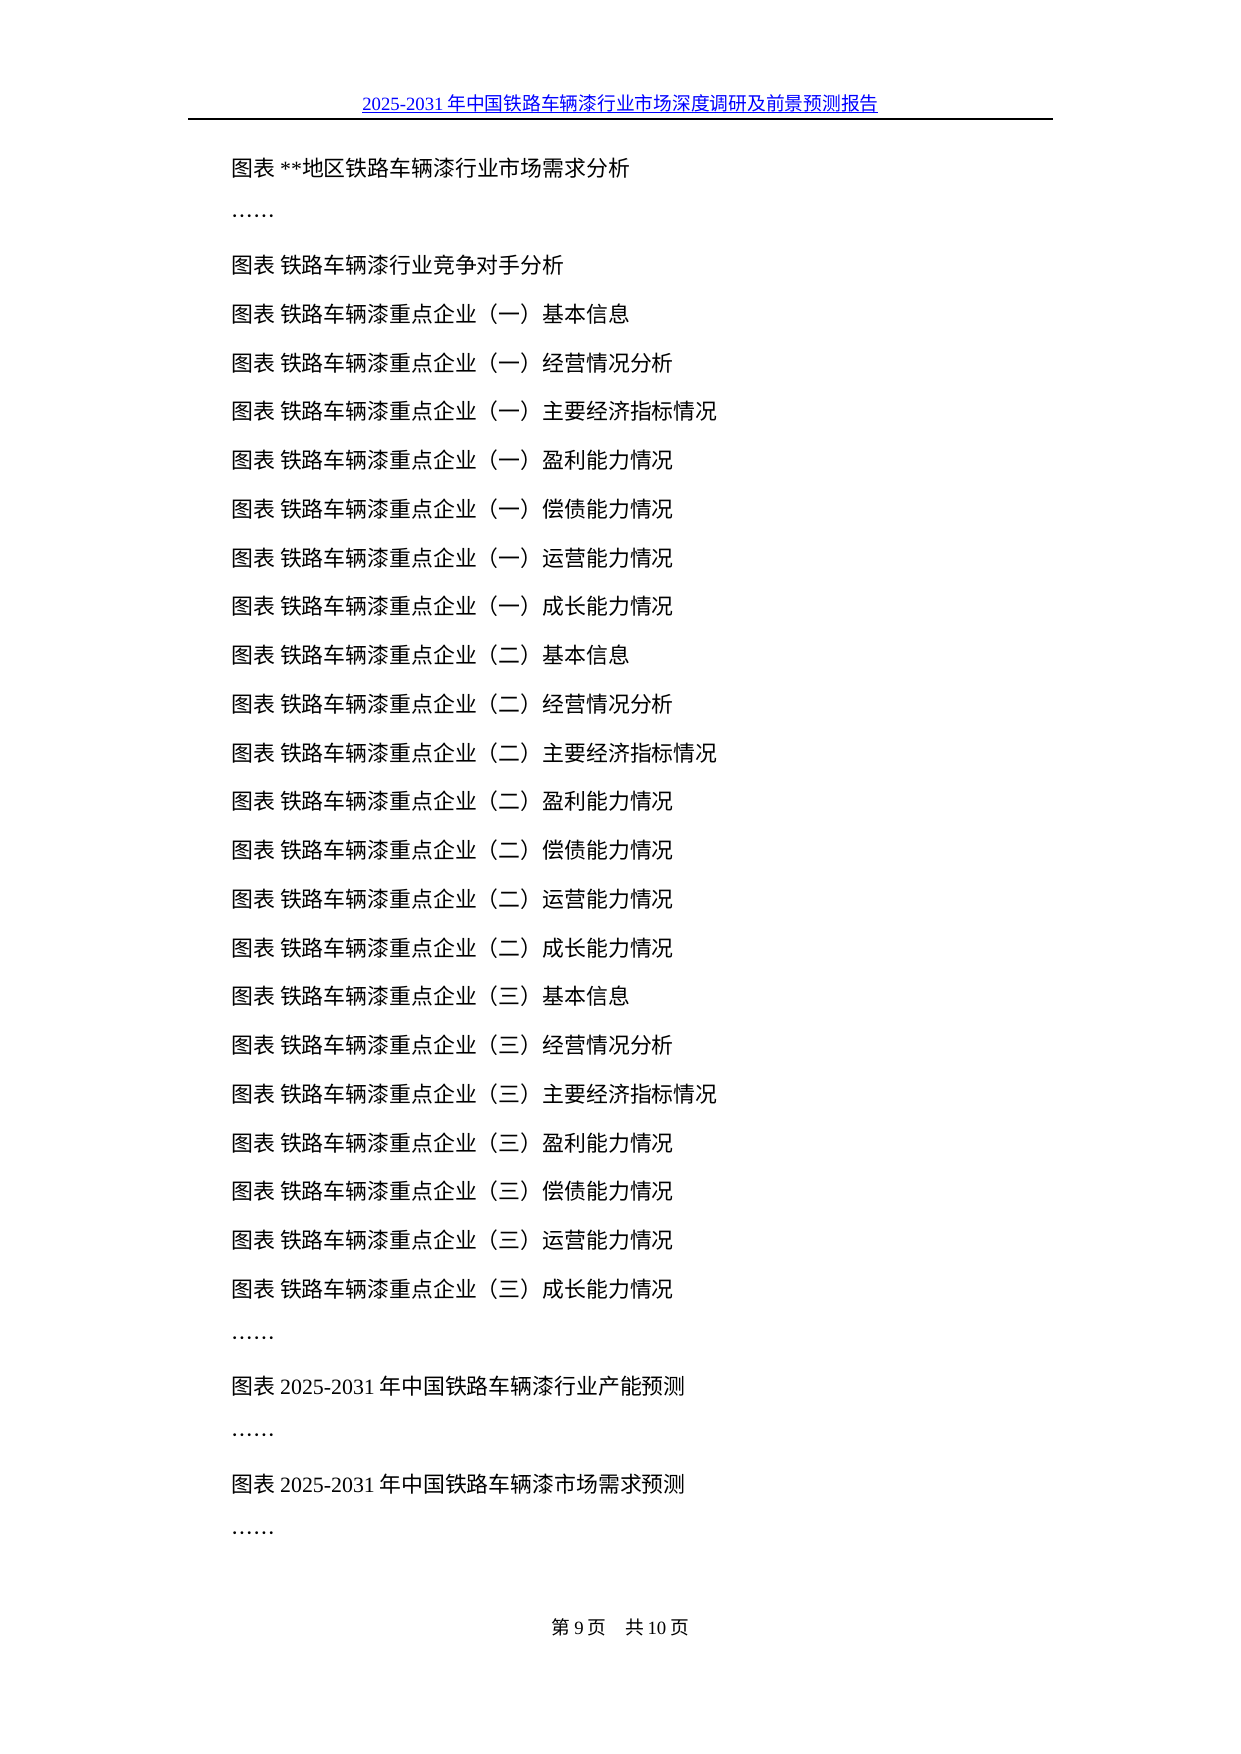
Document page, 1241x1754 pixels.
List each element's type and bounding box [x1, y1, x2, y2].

text [187, 150, 1053, 1548]
